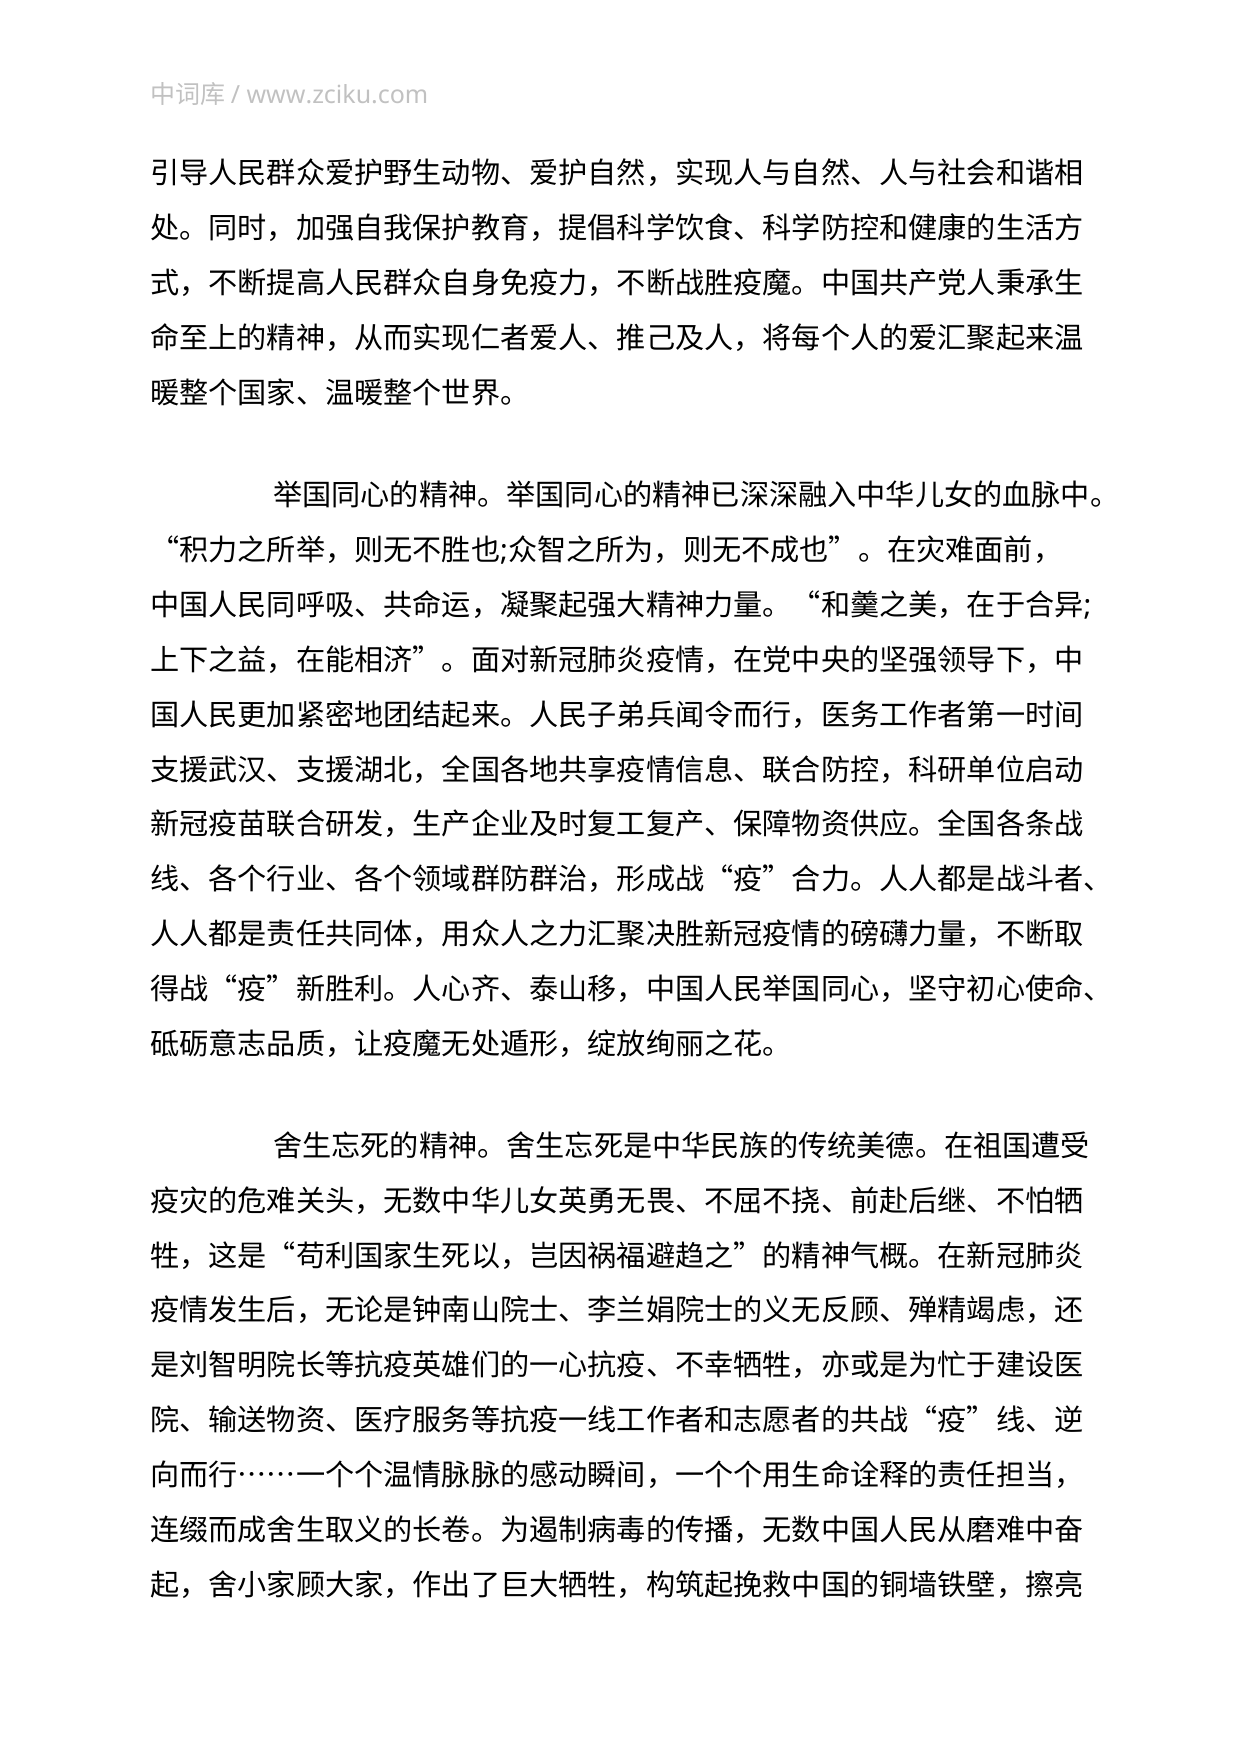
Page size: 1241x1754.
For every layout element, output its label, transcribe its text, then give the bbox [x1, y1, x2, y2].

text 举国同心的精神。举国同心的精神已深深融入中华儿女的血脉中。“积力之所举，则无不胜也;众智之所为，则无不成也”。在灾难面前，中国人民同呼吸、共命运，凝聚起强大精神力量。“和羹之美，在于合异;上下之益，在能相济”。面对新冠肺炎疫情，在党中央的坚强领导下，中国人民更加紧密地团结起来。人民子弟兵闻令而行，医务工作者第一时间支援武汉、支援湖北，全国各地共享疫情信息、联合防控，科研单位启动新冠疫苗联合研发，生产企业及时复工复产、保障物资供应。全国各条战线、各个行业、各个领域群防群治，形成战“疫”合力。人人都是战斗者、人人都是责任共同体，用众人之力汇聚决胜新冠疫情的磅礴力量，不断取得战“疫”新胜利。人心齐、泰山移，中国人民举国同心，坚守初心使命、砥砺意志品质，让疫魔无处遁形，绽放绚丽之花。 [150, 471, 1090, 1063]
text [150, 1122, 1090, 1604]
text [150, 150, 1090, 412]
